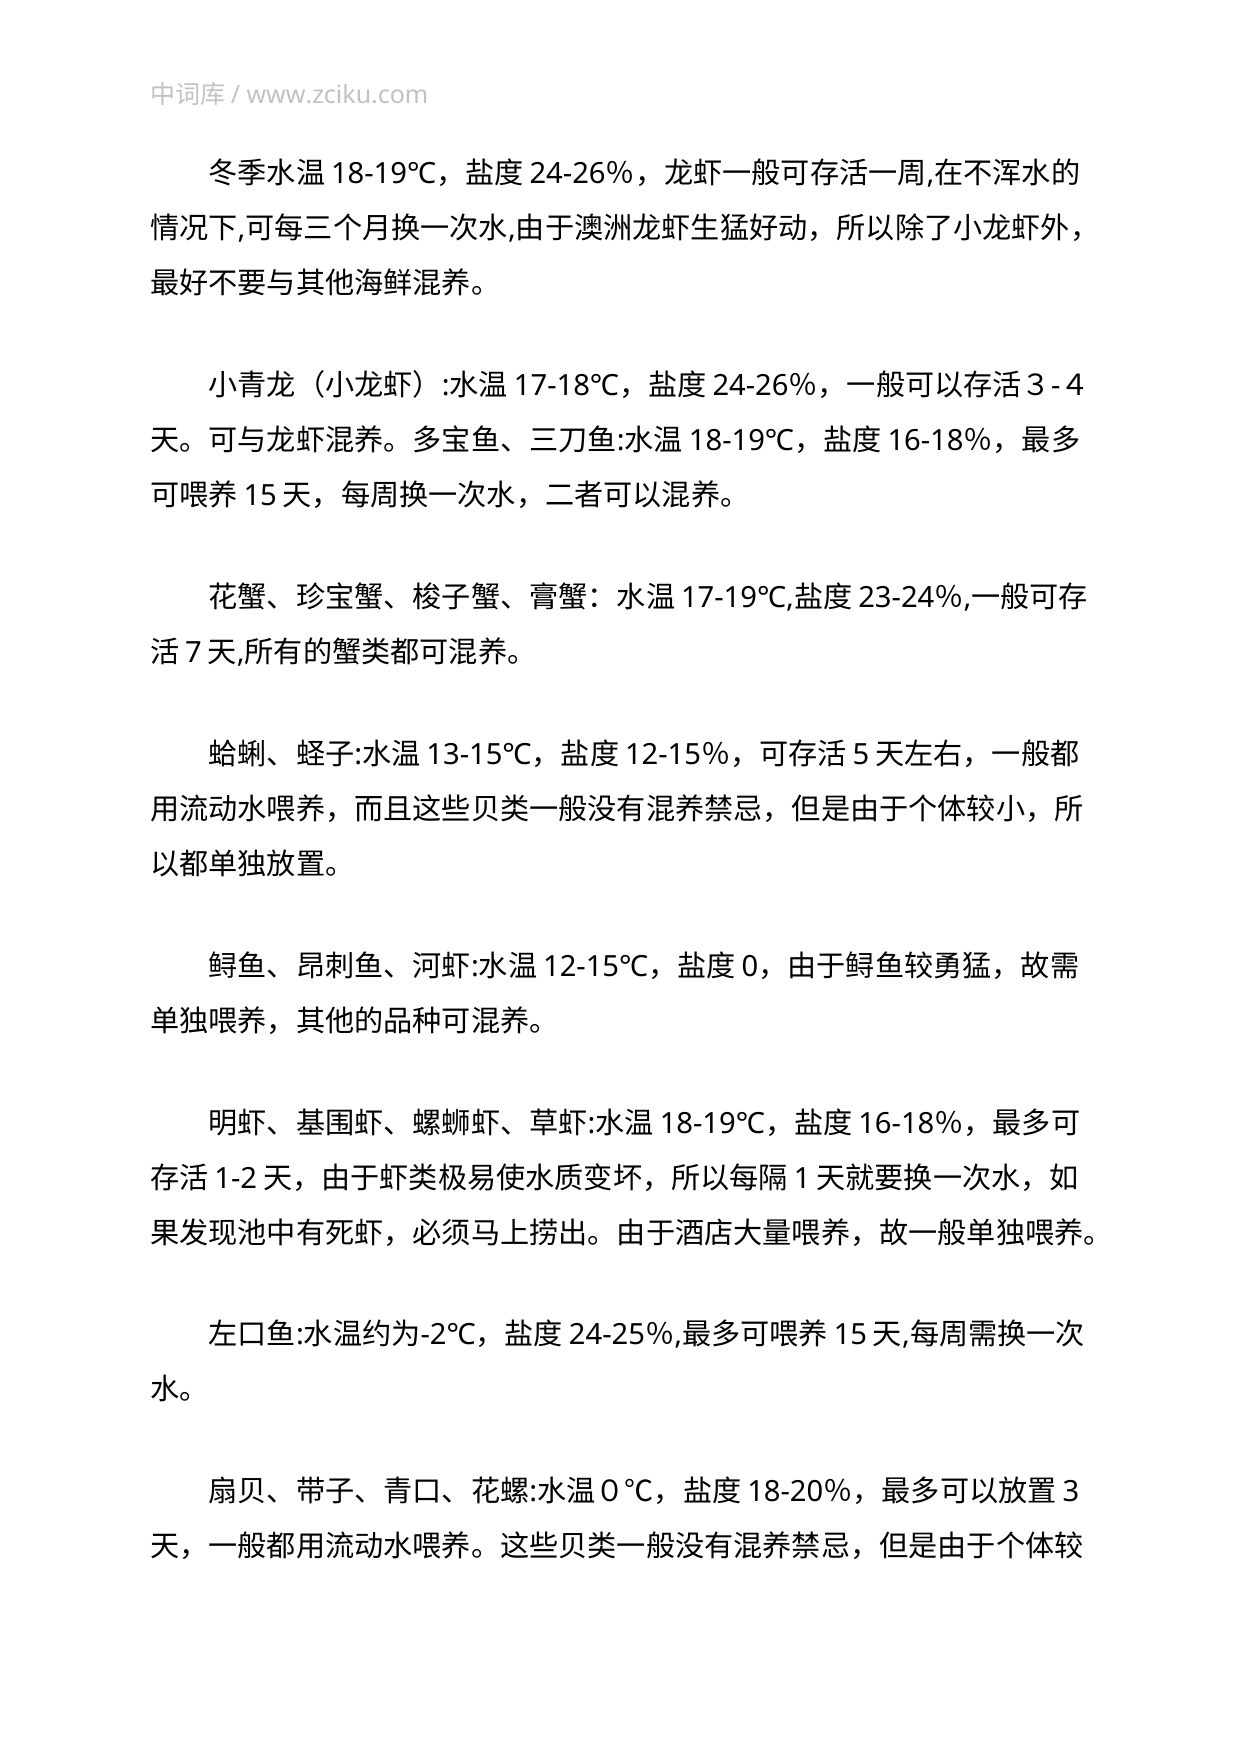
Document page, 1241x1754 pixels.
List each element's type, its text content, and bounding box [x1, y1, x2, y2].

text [150, 1468, 1090, 1565]
text 花蟹、珍宝蟹、梭子蟹、膏蟹：水温17-19℃,盐度23-24％,一般可存活7天,所有的蟹类都可混养。 [150, 574, 1090, 671]
text 蛤蜊、蛏子:水温13-15℃，盐度12-15％，可存活5天左右，一般都用流动水喂养，而且这些贝类一般没有混养禁忌，但是由于个体较小，所以都单独放置。 [150, 731, 1090, 883]
text 左口鱼:水温约为-2℃，盐度24-25％,最多可喂养15天,每周需换一次水。 [150, 1311, 1090, 1408]
text 冬季水温18-19℃，盐度24-26％，龙虾一般可存活一周,在不浑水的情况下,可每三个月换一次水,由于澳洲龙虾生猛好动，所以除了小龙虾外，最好不要与其他海鲜混养。 [150, 150, 1090, 302]
text 小青龙（小龙虾）:水温17-18℃，盐度24-26％，一般可以存活３-４天。可与龙虾混养。多宝鱼、三刀鱼:水温18-19℃，盐度16-18％，最多可喂养15天，每周换一次水，二者可以混养。 [150, 362, 1090, 514]
text 鲟鱼、昂刺鱼、河虾:水温12-15℃，盐度0，由于鲟鱼较勇猛，故需单独喂养，其他的品种可混养。 [150, 942, 1090, 1040]
text 明虾、基围虾、螺蛳虾、草虾:水温18-19℃，盐度16-18％，最多可存活1-2天，由于虾类极易使水质变坏，所以每隔1天就要换一次水，如果发现池中有死虾，必须马上捞出。由于酒店大量喂养，故一般单独喂养。 [150, 1099, 1090, 1251]
